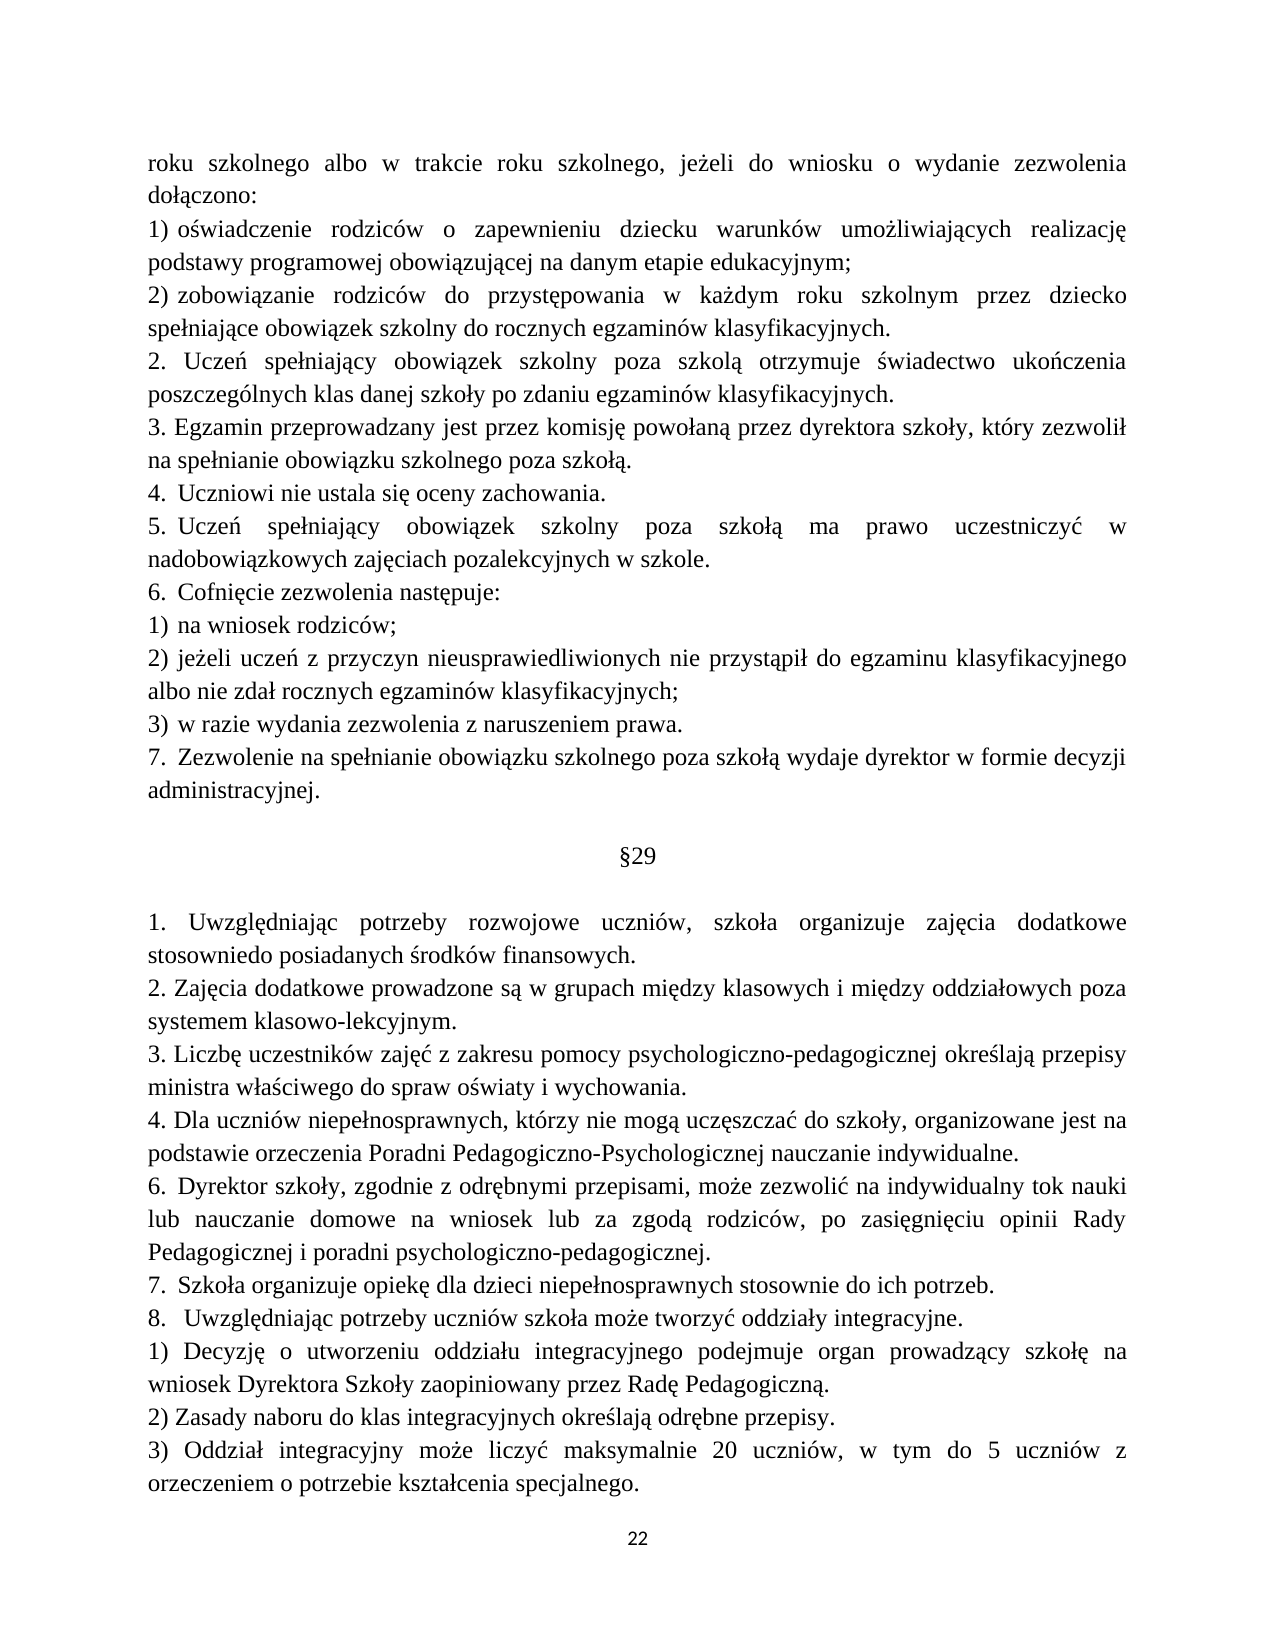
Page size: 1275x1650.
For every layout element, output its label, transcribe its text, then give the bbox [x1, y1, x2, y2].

text 3) w razie wydania zezwolenia z naruszeniem prawa. [148, 709, 1127, 738]
text 2. Uczeń spełniający obowiązek szkolny poza szkolą otrzymuje świadectwo ukończenia poszczególnych klas danej szkoły po zdaniu egzaminów klasyfikacyjnych. [148, 346, 1127, 407]
text 3. Liczbę uczestników zajęć z zakresu pomocy psychologiczno-pedagogicznej określają przepisy ministra właściwego do spraw oświaty i wychowania. [148, 1039, 1127, 1101]
text §29 [148, 841, 1127, 870]
text 1) oświadczenie rodziców o zapewnieniu dziecku warunków umożliwiających realizację podstawy programowej obowiązującej na danym etapie edukacyjnym; [148, 214, 1127, 275]
list Uwzględniając potrzeby uczniów szkoła może tworzyć oddziały integracyjne. [148, 1303, 1127, 1332]
text 1. Uwzględniając potrzeby rozwojowe uczniów, szkoła organizuje zajęcia dodatkowe stosowniedo posiadanych środków finansowych. [148, 907, 1127, 969]
text 1) na wniosek rodziców; [148, 610, 1127, 639]
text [148, 148, 1127, 209]
text 5. Uczeń spełniający obowiązek szkolny poza szkołą ma prawo uczestniczyć w nadobowiązkowych zajęciach pozalekcyjnych w szkole. [148, 511, 1127, 573]
text 6. Cofnięcie zezwolenia następuje: [148, 577, 1127, 606]
text 7. Zezwolenie na spełnianie obowiązku szkolnego poza szkołą wydaje dyrektor w formie decyzji administracyjnej. [148, 742, 1127, 804]
list Szkoła organizuje opiekę dla dzieci niepełnosprawnych stosownie do ich potrzeb. [148, 1270, 1127, 1299]
text 3. Egzamin przeprowadzany jest przez komisję powołaną przez dyrektora szkoły, który zezwolił na spełnianie obowiązku szkolnego poza szkołą. [148, 412, 1127, 473]
list 2) Zasady naboru do klas integracyjnych określają odrębne przepisy. [148, 1402, 1127, 1431]
text 4. Uczniowi nie ustala się oceny zachowania. [148, 478, 1127, 507]
text 2) jeżeli uczeń z przyczyn nieusprawiedliwionych nie przystąpił do egzaminu klasyfikacyjnego albo nie zdał rocznych egzaminów klasyfikacyjnych; [148, 643, 1127, 705]
text 2) zobowiązanie rodziców do przystępowania w każdym roku szkolnym przez dziecko spełniające obowiązek szkolny do rocznych egzaminów klasyfikacyjnych. [148, 280, 1127, 341]
list Dyrektor szkoły, zgodnie z odrębnymi przepisami, może zezwolić na indywidualny tok nauki lub nauczanie domowe na wniosek lub za zgodą rodziców, po zasięgnięciu opinii Rady Pedagogicznej i poradni psychologiczno-pedagogicznej. [148, 1171, 1127, 1266]
text 3) Oddział integracyjny może liczyć maksymalnie 20 uczniów, w tym do 5 uczniów z orzeczeniem o potrzebie kształcenia specjalnego. [148, 1435, 1127, 1497]
text 4. Dla uczniów niepełnosprawnych, którzy nie mogą uczęszczać do szkoły, organizowane jest na podstawie orzeczenia Poradni Pedagogiczno-Psychologicznej nauczanie indywidualne. [148, 1105, 1127, 1167]
text 2. Zajęcia dodatkowe prowadzone są w grupach między klasowych i między oddziałowych poza systemem klasowo-lekcyjnym. [148, 973, 1127, 1035]
list 1) Decyzję o utworzeniu oddziału integracyjnego podejmuje organ prowadzący szkołę na wniosek Dyrektora Szkoły zaopiniowany przez Radę Pedagogiczną. [148, 1336, 1127, 1398]
